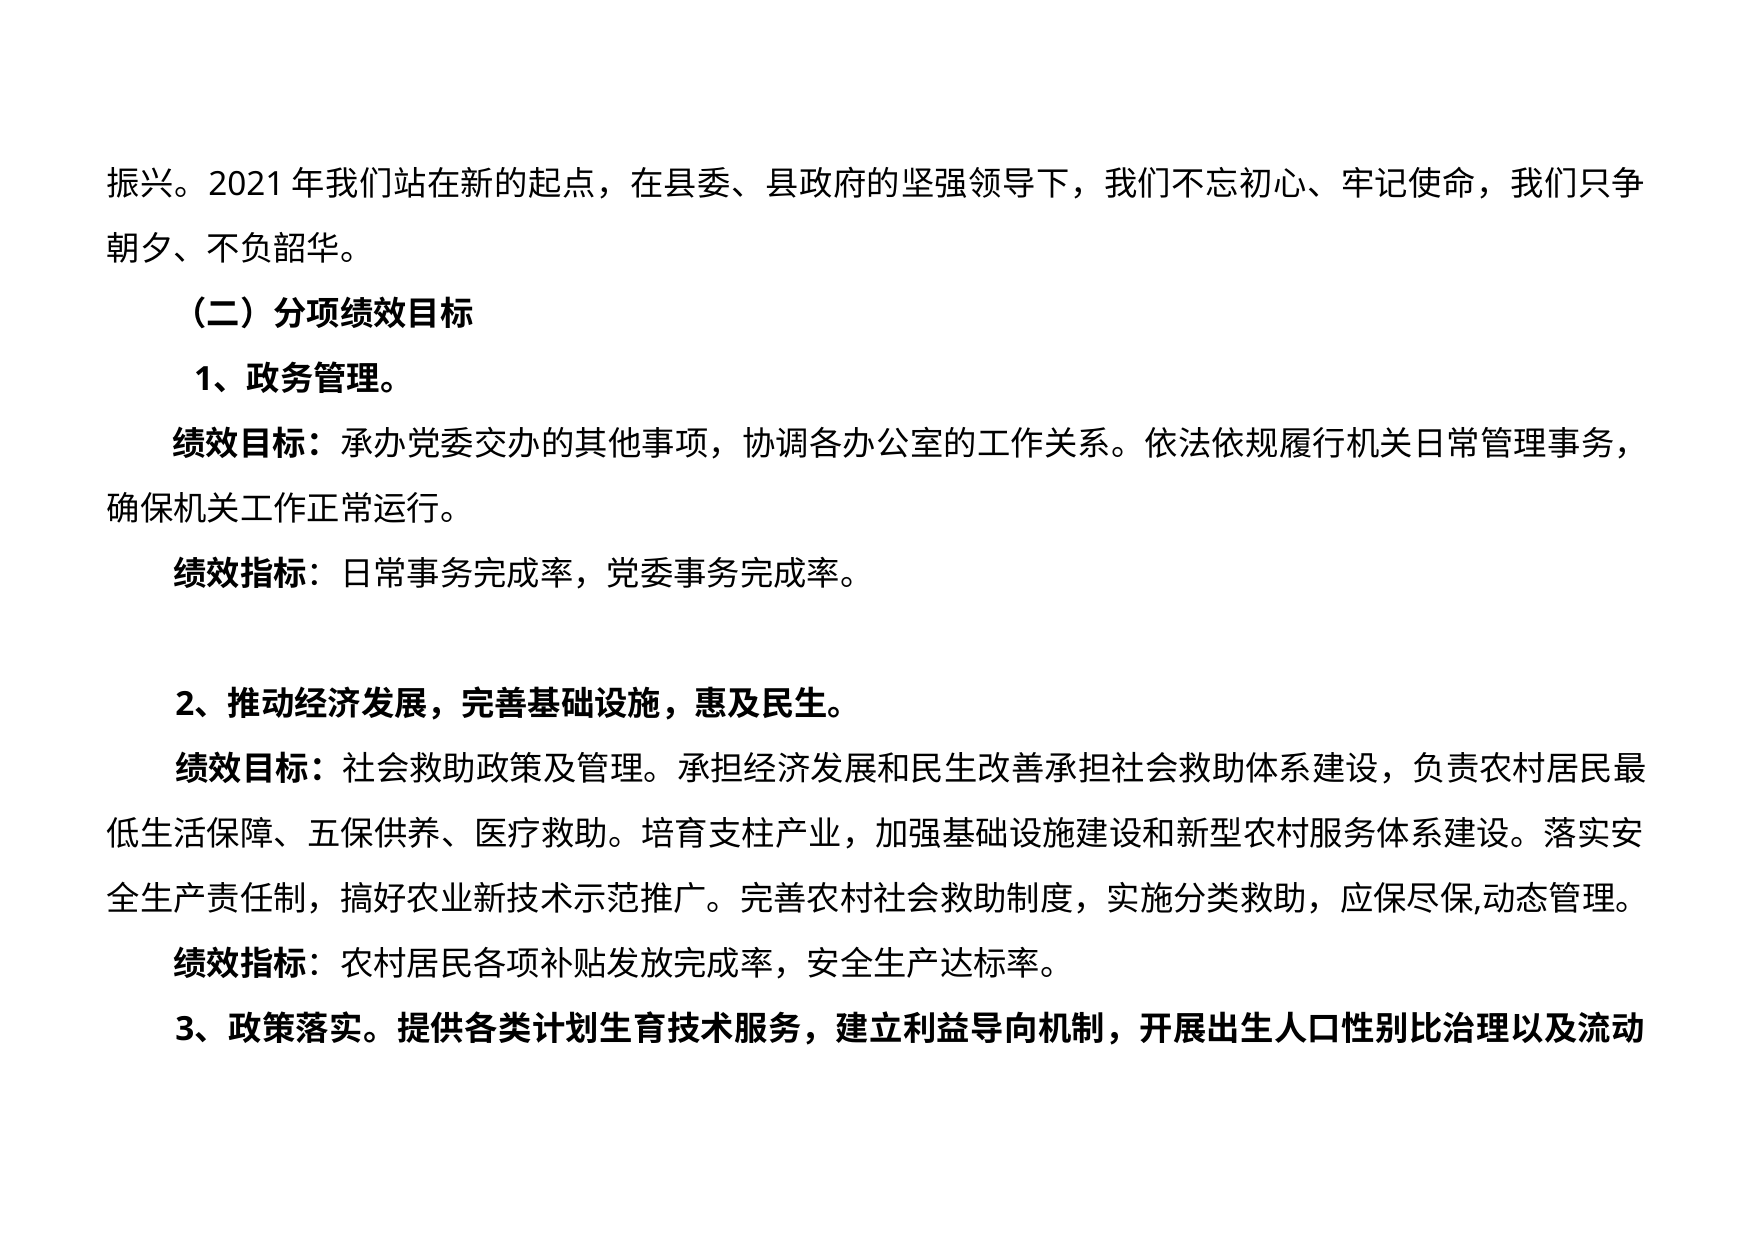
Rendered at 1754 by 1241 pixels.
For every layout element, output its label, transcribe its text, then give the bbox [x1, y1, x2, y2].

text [106, 149, 1648, 279]
text 绩效指标：日常事务完成率，党委事务完成率。 [106, 539, 1648, 604]
text 绩效目标：社会救助政策及管理。承担经济发展和民生改善承担社会救助体系建设，负责农村居民最低生活保障、五保供养、医疗救助。培育支柱产业，加强基础设施建设和新型农村服务体系建设。落实安全生产责任制，搞好农业新技术示范推广。完善农村社会救助制度，实施分类救助，应保尽保,动态管理。 [106, 734, 1648, 929]
text 2、推动经济发展，完善基础设施，惠及民生。 [106, 669, 1648, 734]
text 1、政务管理。 [127, 344, 1648, 409]
text 绩效目标：承办党委交办的其他事项，协调各办公室的工作关系。依法依规履行机关日常管理事务，确保机关工作正常运行。 [106, 409, 1648, 539]
text 绩效指标：农村居民各项补贴发放完成率，安全生产达标率。 [106, 929, 1648, 994]
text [106, 994, 1648, 1059]
text （二）分项绩效目标 [106, 279, 1648, 344]
